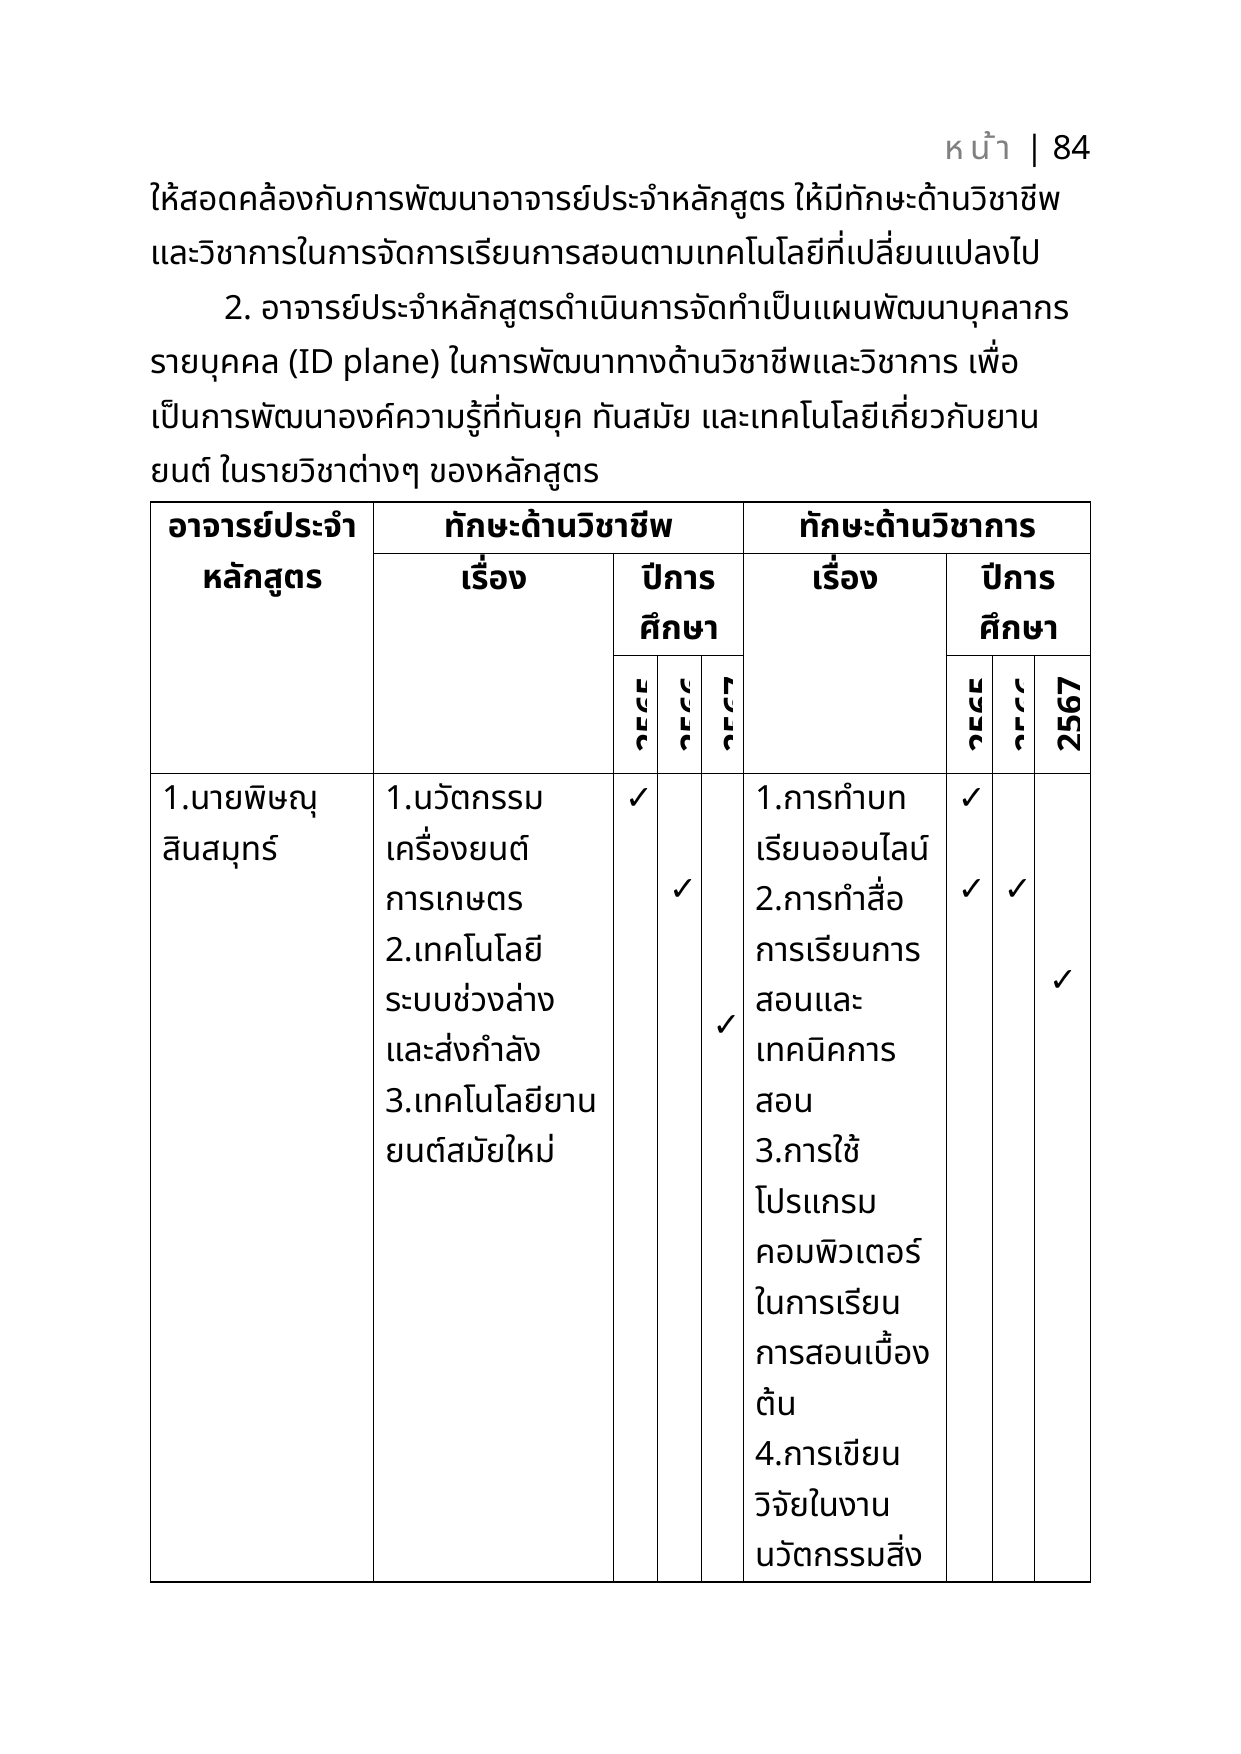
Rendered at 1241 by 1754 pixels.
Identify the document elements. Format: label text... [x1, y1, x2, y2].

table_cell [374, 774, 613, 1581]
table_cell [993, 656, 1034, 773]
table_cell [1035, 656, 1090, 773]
text 2. อาจารย์ประจำหลักสูตรดำเนินการจัดทำเป็นแผนพัฒนาบุคลากรรายบุคคล (ID plane) ในการพัฒนาทางด้านวิชาชีพและวิชาการ เพื่อเป็นการพัฒนาองค์ความรู้ที่ทันยุค ทันสมัย และเทคโนโลยีเกี่ยวกับยานยนต์ ในรายวิชาต่างๆ ของหลักสูตร [150, 283, 1090, 497]
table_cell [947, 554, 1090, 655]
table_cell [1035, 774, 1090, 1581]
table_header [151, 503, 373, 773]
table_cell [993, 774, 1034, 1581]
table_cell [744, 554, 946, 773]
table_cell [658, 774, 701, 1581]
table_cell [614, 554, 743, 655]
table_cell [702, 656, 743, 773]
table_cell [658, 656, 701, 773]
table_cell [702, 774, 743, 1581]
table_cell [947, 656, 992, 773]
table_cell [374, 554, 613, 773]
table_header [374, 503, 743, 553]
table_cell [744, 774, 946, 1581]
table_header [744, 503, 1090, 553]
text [150, 175, 1090, 279]
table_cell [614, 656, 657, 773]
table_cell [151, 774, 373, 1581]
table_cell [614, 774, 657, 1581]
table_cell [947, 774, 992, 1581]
